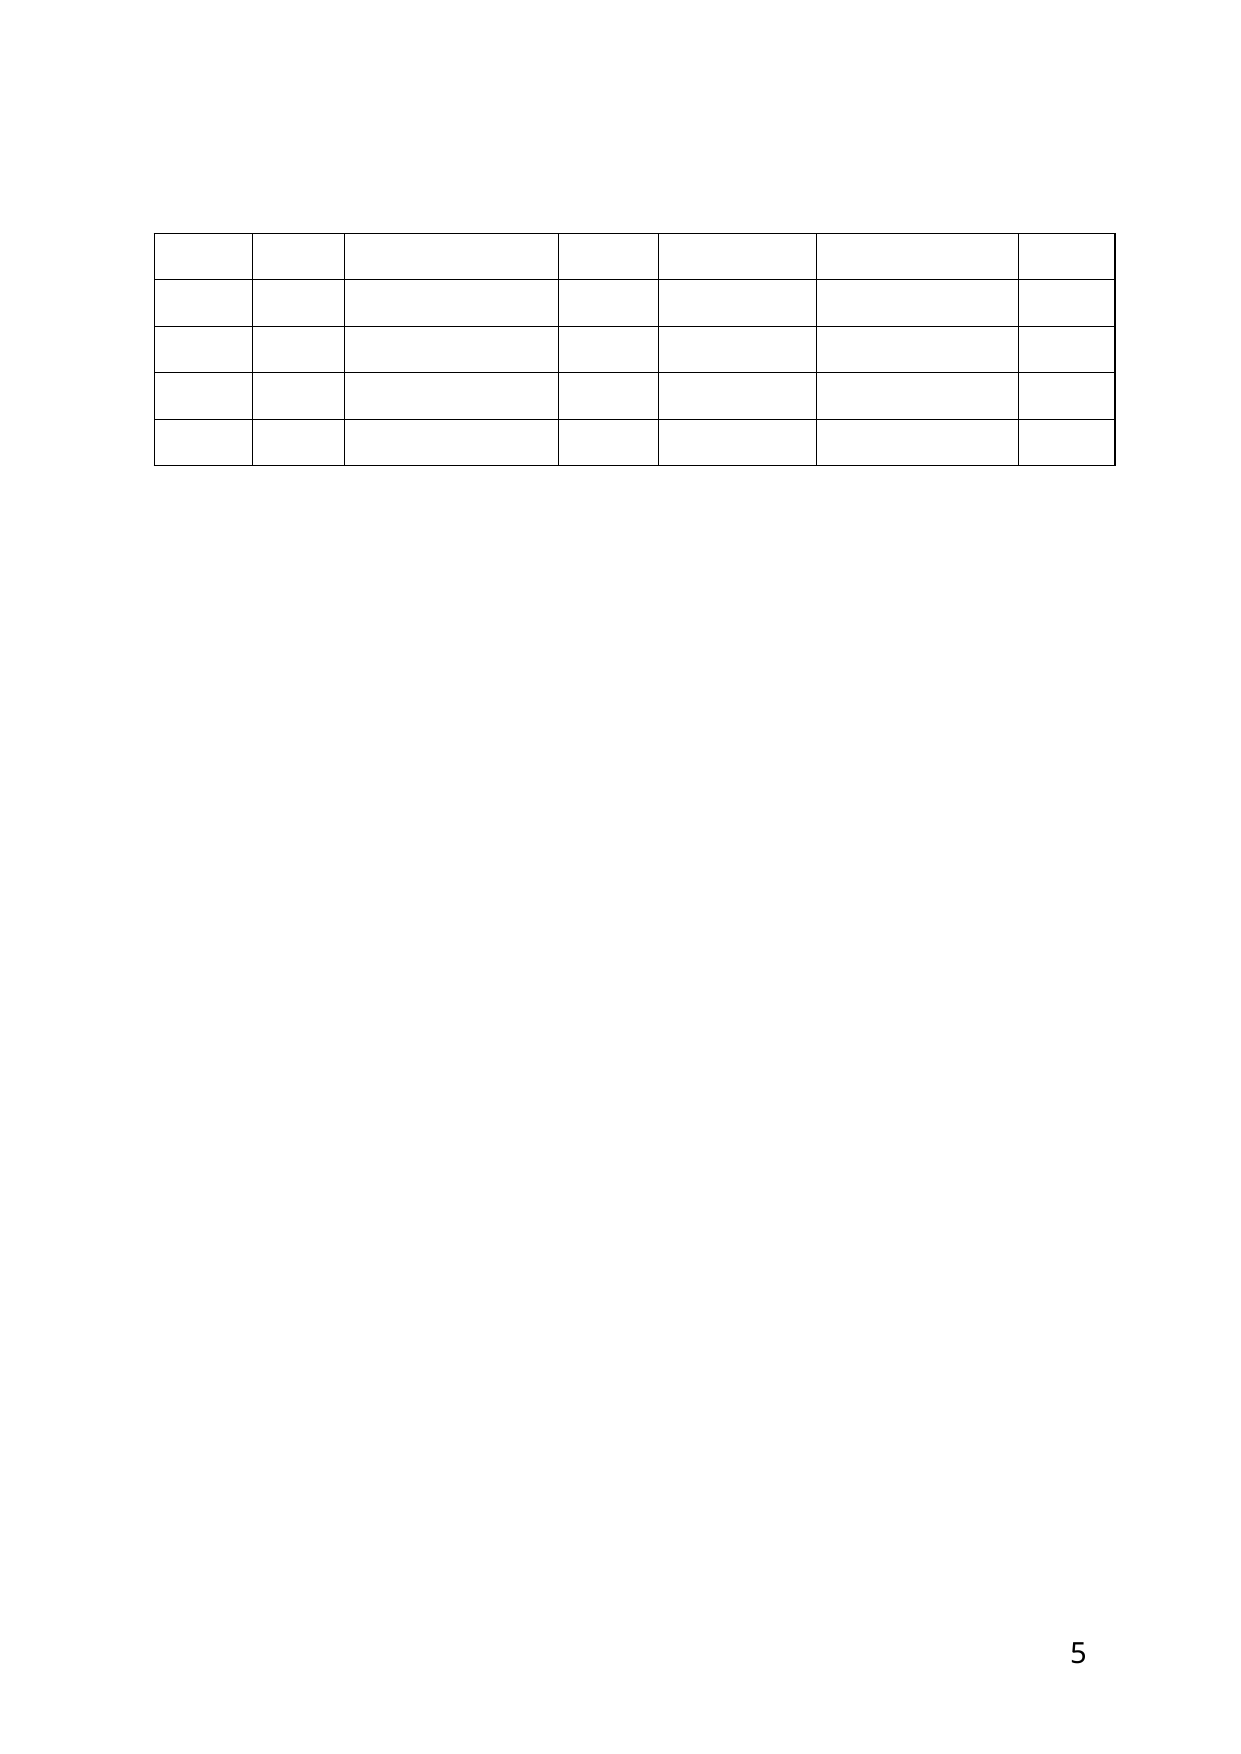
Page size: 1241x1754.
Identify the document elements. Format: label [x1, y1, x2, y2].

table_cell [817, 373, 1018, 419]
table_cell [1019, 327, 1114, 372]
table_cell [345, 280, 558, 326]
table_cell [253, 373, 344, 419]
table_cell [659, 327, 816, 372]
table_cell [155, 280, 252, 326]
table_cell [659, 373, 816, 419]
table_cell [1019, 420, 1114, 465]
table_cell [253, 234, 344, 279]
table_cell [659, 234, 816, 279]
table_cell [817, 280, 1018, 326]
table_cell [659, 280, 816, 326]
table_cell [345, 373, 558, 419]
table_cell [1019, 280, 1114, 326]
table_cell [1019, 373, 1114, 419]
table_cell [559, 280, 658, 326]
table_cell [817, 420, 1018, 465]
table_cell [155, 420, 252, 465]
table_cell [559, 234, 658, 279]
table_cell [155, 373, 252, 419]
table_cell [155, 234, 252, 279]
table_cell [659, 420, 816, 465]
table_cell [559, 420, 658, 465]
table_cell [253, 420, 344, 465]
table_cell [253, 280, 344, 326]
table_cell [345, 234, 558, 279]
table_cell [559, 373, 658, 419]
table_cell [559, 327, 658, 372]
table_cell [253, 327, 344, 372]
table_cell [817, 234, 1018, 279]
table_cell [817, 327, 1018, 372]
table_cell [345, 420, 558, 465]
table_cell [1019, 234, 1114, 279]
table_cell [155, 327, 252, 372]
table_cell [345, 327, 558, 372]
